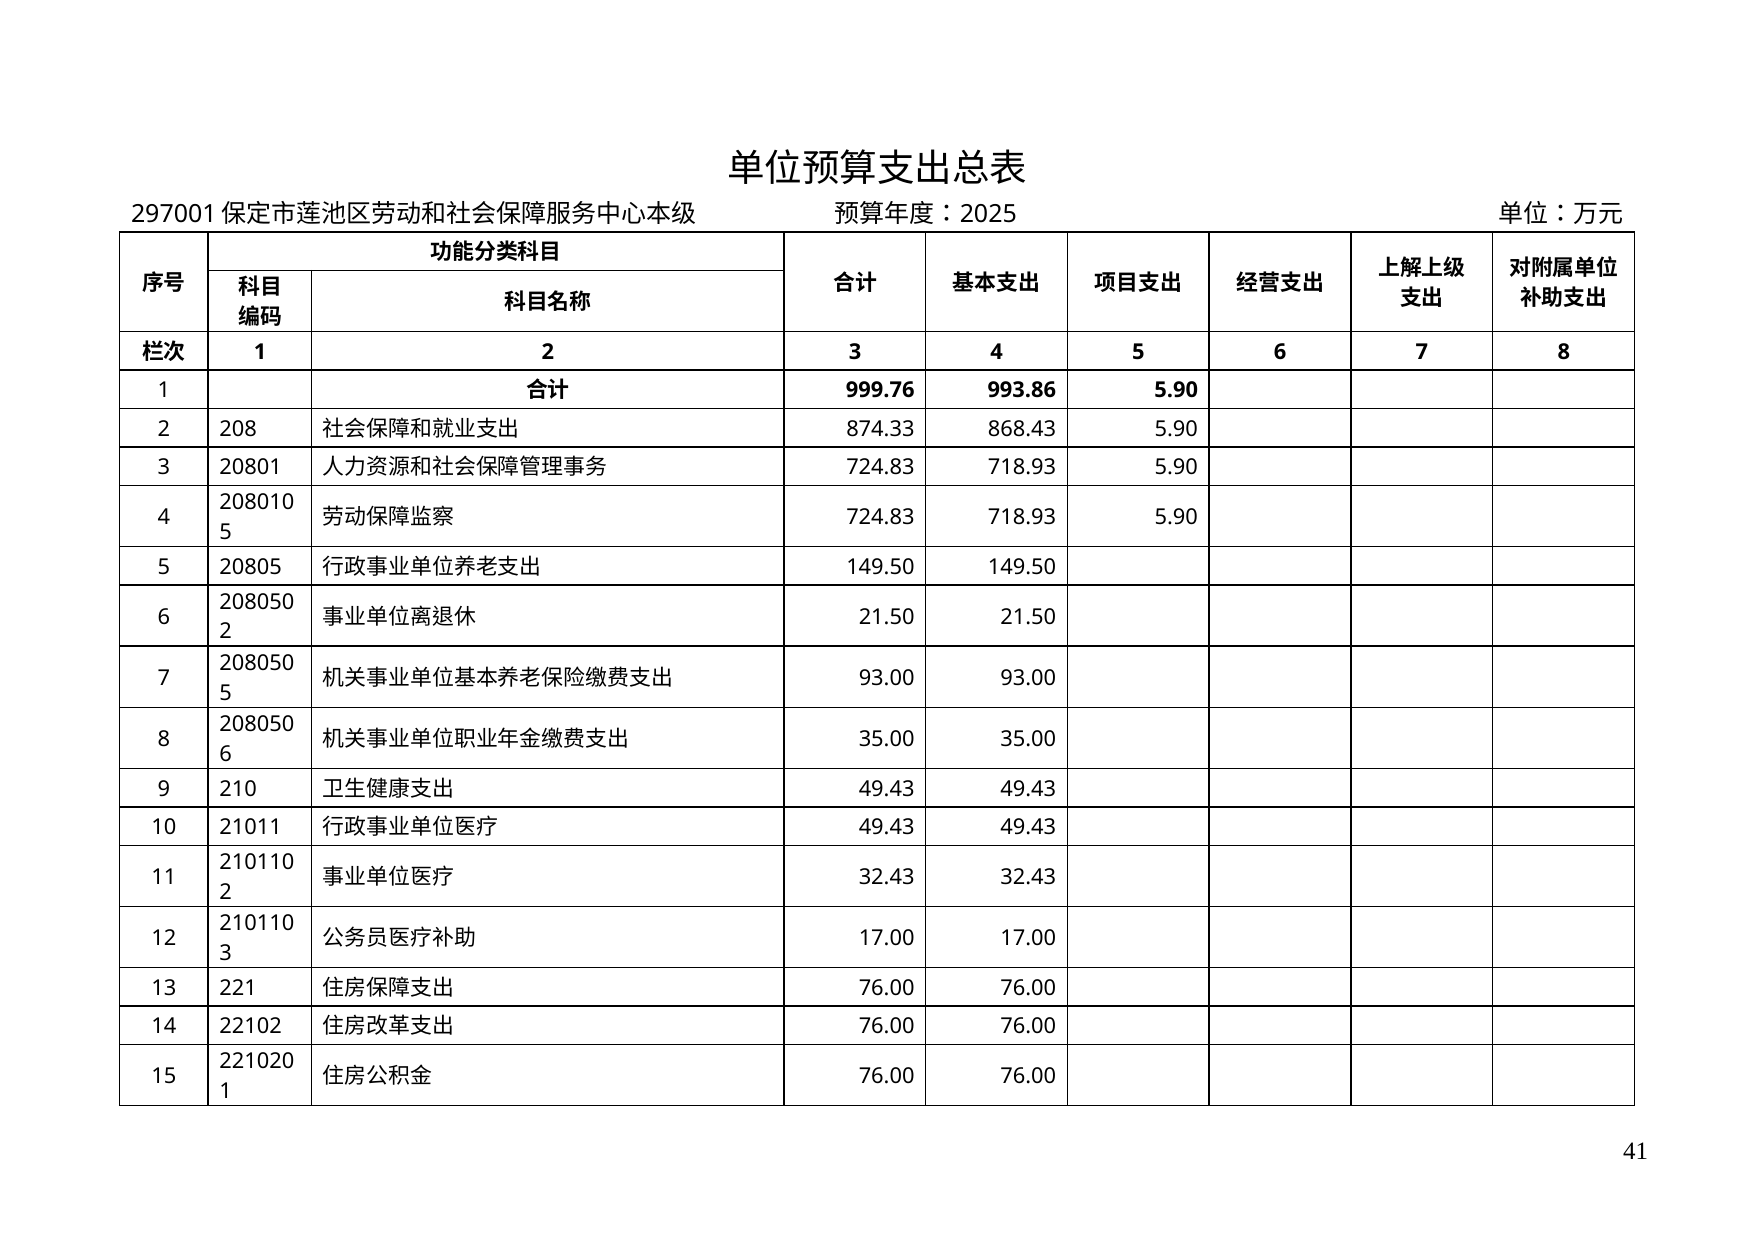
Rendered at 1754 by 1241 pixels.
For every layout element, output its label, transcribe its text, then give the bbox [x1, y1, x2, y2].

table_cell 149.50 [785, 547, 925, 584]
table_cell 49.43 [785, 769, 925, 806]
table_cell 993.86 [926, 371, 1067, 408]
table_cell 11 [120, 846, 207, 906]
table_cell 事业单位离退休 [312, 586, 783, 645]
table_cell 2 [120, 409, 207, 446]
table_cell [1352, 547, 1492, 584]
table_cell [1352, 1007, 1492, 1044]
table_cell 76.00 [926, 968, 1067, 1005]
table_cell 6 [120, 586, 207, 645]
table_cell [1352, 371, 1492, 408]
table_cell [1352, 1045, 1492, 1105]
table_cell [1210, 547, 1350, 584]
table_cell 15 [120, 1045, 207, 1105]
table_cell [1068, 647, 1208, 706]
table_cell 机关事业单位基本养老保险缴费支出 [312, 647, 783, 706]
table_cell 208 [209, 409, 311, 446]
table_cell [1493, 968, 1634, 1005]
table_cell 76.00 [785, 1007, 925, 1044]
table_cell 3 [120, 448, 207, 484]
table_cell 行政事业单位医疗 [312, 808, 783, 844]
table_cell 2080505 [209, 647, 311, 706]
table_cell 公务员医疗补助 [312, 907, 783, 967]
table_cell [1352, 486, 1492, 546]
table_cell [1352, 968, 1492, 1005]
text 单位预算支出总表 [106, 142, 1648, 193]
table_cell 5.90 [1068, 371, 1208, 408]
table_cell 4 [120, 486, 207, 546]
table_cell 2101102 [209, 846, 311, 906]
table_cell 210 [209, 769, 311, 806]
table_cell 行政事业单位养老支出 [312, 547, 783, 584]
table_cell 人力资源和社会保障管理事务 [312, 448, 783, 484]
table_cell [1352, 846, 1492, 906]
table_cell 2080506 [209, 708, 311, 768]
table_cell 17.00 [926, 907, 1067, 967]
table_cell 20801 [209, 448, 311, 484]
table_cell 6 [1210, 332, 1350, 369]
table_header 单位：万元 [1068, 195, 1634, 231]
table_cell [1210, 486, 1350, 546]
table_cell 76.00 [785, 1045, 925, 1105]
table_cell [1493, 1045, 1634, 1105]
table_cell 49.43 [926, 808, 1067, 844]
table_cell [1493, 769, 1634, 806]
table_cell 32.43 [926, 846, 1067, 906]
table_cell 724.83 [785, 448, 925, 484]
table_cell [1352, 647, 1492, 706]
table_cell [1210, 846, 1350, 906]
table_cell 项目支出 [1068, 233, 1208, 331]
table_cell [209, 371, 311, 408]
table_cell 5 [1068, 332, 1208, 369]
table_cell 1 [120, 371, 207, 408]
table_cell 卫生健康支出 [312, 769, 783, 806]
table_cell [1068, 1007, 1208, 1044]
table_cell 对附属单位补助支出 [1493, 233, 1634, 331]
table_cell 9 [120, 769, 207, 806]
table_cell 事业单位医疗 [312, 846, 783, 906]
table_cell 2 [312, 332, 783, 369]
table_cell 20805 [209, 547, 311, 584]
table_cell [1352, 409, 1492, 446]
table_cell 868.43 [926, 409, 1067, 446]
table_cell [1068, 968, 1208, 1005]
table_cell 2080105 [209, 486, 311, 546]
table_cell [1068, 907, 1208, 967]
table_header 297001保定市莲池区劳动和社会保障服务中心本级 [120, 195, 783, 231]
table_cell 机关事业单位职业年金缴费支出 [312, 708, 783, 768]
table_cell 21.50 [926, 586, 1067, 645]
table_cell [1210, 808, 1350, 844]
table_cell 住房保障支出 [312, 968, 783, 1005]
table_cell [1068, 808, 1208, 844]
table_cell [1068, 586, 1208, 645]
table_cell [1493, 1007, 1634, 1044]
table_cell 3 [785, 332, 925, 369]
table_cell 221 [209, 968, 311, 1005]
table_cell 住房公积金 [312, 1045, 783, 1105]
table_cell [1493, 907, 1634, 967]
table_cell 999.76 [785, 371, 925, 408]
table_cell [1493, 371, 1634, 408]
table_cell 2101103 [209, 907, 311, 967]
table_cell 21.50 [785, 586, 925, 645]
table_cell [1352, 907, 1492, 967]
table_cell 76.00 [785, 968, 925, 1005]
table_cell 13 [120, 968, 207, 1005]
table_cell 社会保障和就业支出 [312, 409, 783, 446]
table_cell [1210, 1007, 1350, 1044]
table_header 预算年度：2025 [785, 195, 1067, 231]
table_cell 12 [120, 907, 207, 967]
table_cell 8 [120, 708, 207, 768]
table_cell 35.00 [785, 708, 925, 768]
table_cell 科目 编码 [209, 271, 311, 331]
table_cell 21011 [209, 808, 311, 844]
table_cell 栏次 [120, 332, 207, 369]
table_cell 35.00 [926, 708, 1067, 768]
table_cell 劳动保障监察 [312, 486, 783, 546]
table_cell [1068, 769, 1208, 806]
table_cell [1493, 448, 1634, 484]
table_cell [1493, 409, 1634, 446]
table_cell 17.00 [785, 907, 925, 967]
table_cell [1493, 486, 1634, 546]
table_cell 718.93 [926, 448, 1067, 484]
table_cell 序号 [120, 233, 207, 331]
table_cell 5.90 [1068, 448, 1208, 484]
table_cell [1352, 448, 1492, 484]
table_cell [1210, 1045, 1350, 1105]
table_cell 7 [120, 647, 207, 706]
table_cell 10 [120, 808, 207, 844]
table_cell [1493, 708, 1634, 768]
table_cell 14 [120, 1007, 207, 1044]
table_cell 经营支出 [1210, 233, 1350, 331]
table_cell 2080502 [209, 586, 311, 645]
table_cell 5 [120, 547, 207, 584]
table_cell 住房改革支出 [312, 1007, 783, 1044]
table_cell 49.43 [785, 808, 925, 844]
table_cell 8 [1493, 332, 1634, 369]
table_cell 2210201 [209, 1045, 311, 1105]
table_cell [1493, 547, 1634, 584]
table_cell 32.43 [785, 846, 925, 906]
table_cell 76.00 [926, 1007, 1067, 1044]
table_cell [1210, 409, 1350, 446]
table_cell [1352, 808, 1492, 844]
table_cell 合计 [312, 371, 783, 408]
table_cell 1 [209, 332, 311, 369]
table_cell 49.43 [926, 769, 1067, 806]
table_cell 7 [1352, 332, 1492, 369]
table_cell 功能分类科目 [209, 233, 783, 270]
table_cell [1210, 769, 1350, 806]
table_cell 5.90 [1068, 486, 1208, 546]
table_cell [1210, 968, 1350, 1005]
table_cell [1068, 708, 1208, 768]
table_cell 874.33 [785, 409, 925, 446]
table_cell 76.00 [926, 1045, 1067, 1105]
table_cell [1493, 808, 1634, 844]
table_cell 149.50 [926, 547, 1067, 584]
table_cell 合计 [785, 233, 925, 331]
table_cell [1210, 371, 1350, 408]
table_cell [1493, 647, 1634, 706]
table_cell 科目名称 [312, 271, 783, 331]
table_cell 724.83 [785, 486, 925, 546]
table_cell [1493, 586, 1634, 645]
table_cell 5.90 [1068, 409, 1208, 446]
table_cell 基本支出 [926, 233, 1067, 331]
table_cell 4 [926, 332, 1067, 369]
table_cell [1493, 846, 1634, 906]
table_cell 22102 [209, 1007, 311, 1044]
table_cell [1210, 708, 1350, 768]
table_cell [1210, 907, 1350, 967]
table_cell 93.00 [926, 647, 1067, 706]
table_cell [1068, 1045, 1208, 1105]
table_cell 上解上级 支出 [1352, 233, 1492, 331]
table_cell [1210, 647, 1350, 706]
table_cell [1352, 708, 1492, 768]
table_cell [1068, 547, 1208, 584]
table_cell [1210, 448, 1350, 484]
table_cell [1352, 586, 1492, 645]
table_cell [1352, 769, 1492, 806]
table_cell 93.00 [785, 647, 925, 706]
table_cell [1068, 846, 1208, 906]
table_cell 718.93 [926, 486, 1067, 546]
table_cell [1210, 586, 1350, 645]
